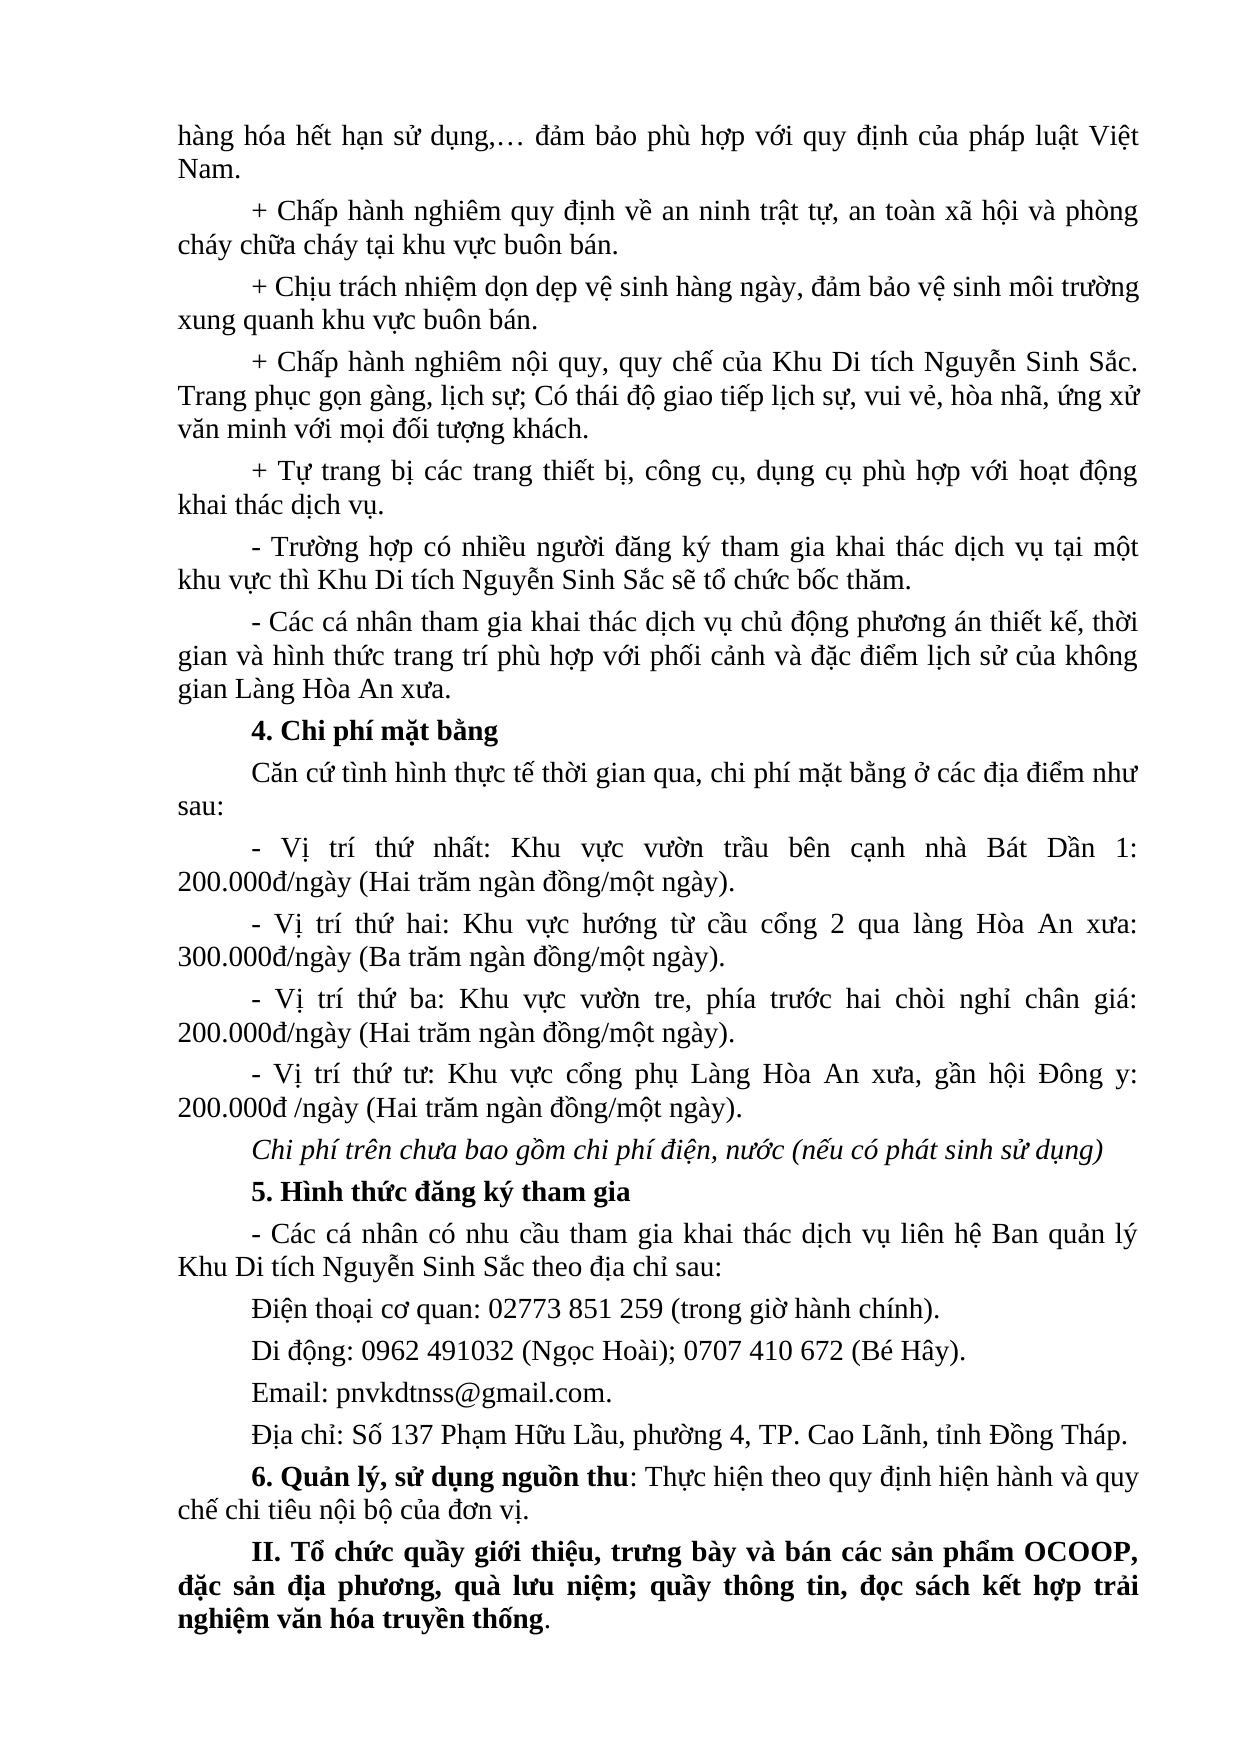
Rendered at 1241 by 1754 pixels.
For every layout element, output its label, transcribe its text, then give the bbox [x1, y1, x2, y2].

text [177, 118, 1140, 185]
text Điện thoại cơ quan: 02773 851 259 (trong giờ hành chính). [177, 1291, 1140, 1325]
text + Chịu trách nhiệm dọn dẹp vệ sinh hàng ngày, đảm bảo vệ sinh môi trường xung quanh khu vực buôn bán. [177, 269, 1140, 336]
text Địa chỉ: Số 137 Phạm Hữu Lầu, phường 4, TP. Cao Lãnh, tỉnh Đồng Tháp. [177, 1417, 1140, 1450]
text Chi phí trên chưa bao gồm chi phí điện, nước (nếu có phát sinh sử dụng) [177, 1132, 1140, 1166]
text Email: pnvkdtnss@gmail.com. [177, 1375, 1140, 1408]
text 5. Hình thức đăng ký tham gia [177, 1174, 1140, 1207]
text Di động: 0962 491032 (Ngọc Hoài); 0707 410 672 (Bé Hây). [177, 1333, 1140, 1367]
text II. Tổ chức quầy giới thiệu, trưng bày và bán các sản phẩm OCOOP, đặc sản địa phương, quà lưu niệm; quầy thông tin, đọc sách kết hợp trải nghiệm văn hóa truyền thống. [177, 1534, 1140, 1635]
text 6. Quản lý, sử dụng nguồn thu: Thực hiện theo quy định hiện hành và quy chế chi tiêu nội bộ của đơn vị. [177, 1459, 1140, 1526]
text - Vị trí thứ nhất: Khu vực vườn trầu bên cạnh nhà Bát Dần 1: 200.000đ/ngày (Hai trăm ngàn đồng/một ngày). [177, 830, 1140, 897]
text Căn cứ tình hình thực tế thời gian qua, chi phí mặt bằng ở các địa điểm như sau: [177, 755, 1140, 822]
text + Chấp hành nghiêm nội quy, quy chế của Khu Di tích Nguyễn Sinh Sắc. Trang phục gọn gàng, lịch sự; Có thái độ giao tiếp lịch sự, vui vẻ, hòa nhã, ứng xử văn minh với mọi đối tượng khách. [177, 344, 1140, 445]
text - Vị trí thứ ba: Khu vực vườn tre, phía trước hai chòi nghỉ chân giá: 200.000đ/ngày (Hai trăm ngàn đồng/một ngày). [177, 981, 1140, 1048]
text - Vị trí thứ tư: Khu vực cổng phụ Làng Hòa An xưa, gần hội Đông y: 200.000đ /ngày (Hai trăm ngàn đồng/một ngày). [177, 1057, 1140, 1124]
text - Các cá nhân có nhu cầu tham gia khai thác dịch vụ liên hệ Ban quản lý Khu Di tích Nguyễn Sinh Sắc theo địa chỉ sau: [177, 1216, 1140, 1283]
text + Chấp hành nghiêm quy định về an ninh trật tự, an toàn xã hội và phòng cháy chữa cháy tại khu vực buôn bán. [177, 193, 1140, 261]
text - Các cá nhân tham gia khai thác dịch vụ chủ động phương án thiết kế, thời gian và hình thức trang trí phù hợp với phối cảnh và đặc điểm lịch sử của không gian Làng Hòa An xưa. [177, 604, 1140, 705]
text - Trường hợp có nhiều người đăng ký tham gia khai thác dịch vụ tại một khu vực thì Khu Di tích Nguyễn Sinh Sắc sẽ tổ chức bốc thăm. [177, 529, 1140, 596]
text 4. Chi phí mặt bằng [177, 713, 1140, 747]
text + Tự trang bị các trang thiết bị, công cụ, dụng cụ phù hợp với hoạt động khai thác dịch vụ. [177, 453, 1140, 520]
text - Vị trí thứ hai: Khu vực hướng từ cầu cổng 2 qua làng Hòa An xưa: 300.000đ/ngày (Ba trăm ngàn đồng/một ngày). [177, 906, 1140, 973]
